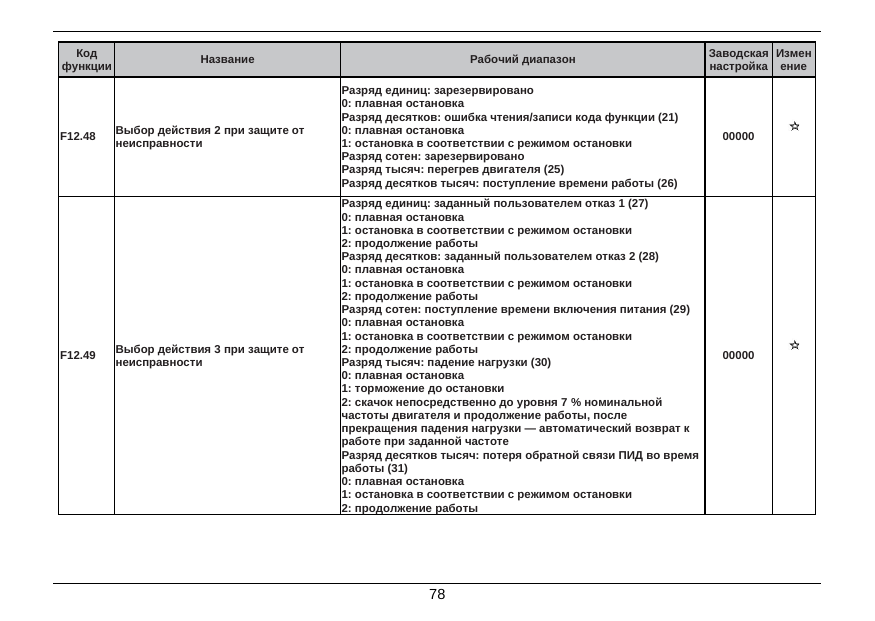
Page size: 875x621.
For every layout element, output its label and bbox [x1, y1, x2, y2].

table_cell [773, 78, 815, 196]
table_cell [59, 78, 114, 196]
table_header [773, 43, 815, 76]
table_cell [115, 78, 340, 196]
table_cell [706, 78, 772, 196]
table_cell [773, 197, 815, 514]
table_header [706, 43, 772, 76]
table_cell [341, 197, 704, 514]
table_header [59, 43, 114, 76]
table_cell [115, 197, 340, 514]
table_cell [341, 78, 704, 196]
picture [787, 338, 800, 350]
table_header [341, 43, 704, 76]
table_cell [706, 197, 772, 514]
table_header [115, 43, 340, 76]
picture [787, 119, 800, 131]
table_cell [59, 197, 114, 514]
